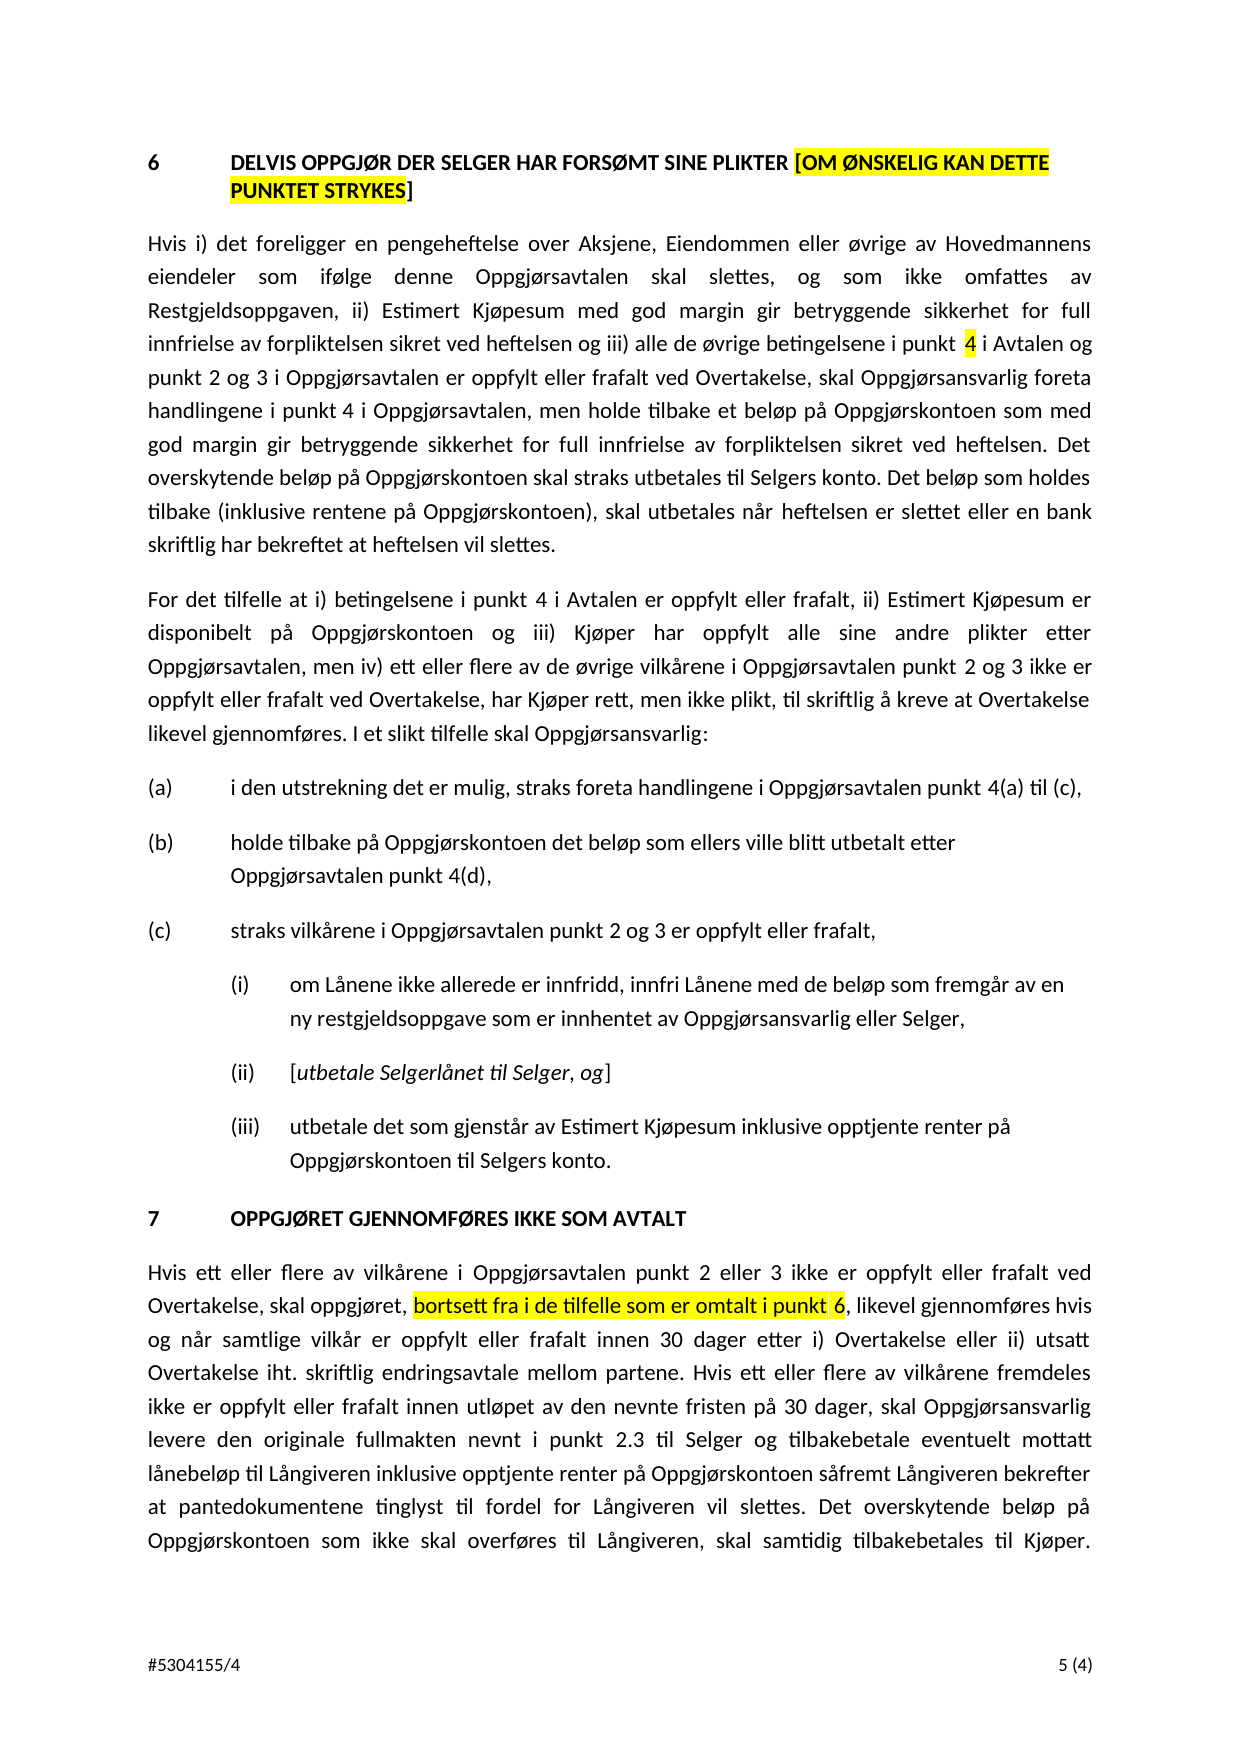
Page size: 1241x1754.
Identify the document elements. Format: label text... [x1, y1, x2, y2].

text Hvis i) det foreligger en pengeheftelse over Aksjene, Eiendommen eller øvrige av Hovedmannens eiendeler som ifølge denne Oppgjørsavtalen skal slettes, og som ikke omfattes av Restgjeldsoppgaven, ii) Estimert Kjøpesum med god margin gir betryggende sikkerhet for full innfrielse av forpliktelsen sikret ved heftelsen og iii) alle de øvrige betingelsene i punkt 4 i Avtalen og punkt 2 og 3 i Oppgjørsavtalen er oppfylt eller frafalt ved Overtakelse, skal Oppgjørsansvarlig foreta handlingene i punkt 4 i Oppgjørsavtalen, men holde tilbake et beløp på Oppgjørskontoen som med god margin gir betryggende sikkerhet for full innfrielse av forpliktelsen sikret ved heftelsen. Det overskytende beløp på Oppgjørskontoen skal straks utbetales til Selgers konto. Det beløp som holdes tilbake (inklusive rentene på Oppgjørskontoen), skal utbetales når heftelsen er slettet eller en bank skriftlig har bekreftet at heftelsen vil slettes. [148, 229, 1092, 559]
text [148, 1258, 1092, 1554]
text om Lånene ikke allerede er innfridd, innfri Lånene med de beløp som fremgår av en ny restgjeldsoppgave som er innhentet av Oppgjørsansvarlig eller Selger, [230, 970, 1092, 1032]
text utbetale det som gjenstår av Estimert Kjøpesum inklusive opptjente renter på Oppgjørskontoen til Selgers konto. [230, 1112, 1092, 1174]
text Delvis oppgjør der Selger har forsømt sine plikter [Om ønskelig kan Dette punktet strykes] [148, 148, 1092, 204]
text [utbetale Selgerlånet til Selger, og] [230, 1058, 1092, 1086]
text holde tilbake på Oppgjørskontoen det beløp som ellers ville blitt utbetalt etter Oppgjørsavtalen punkt 4(d), [148, 828, 1092, 889]
text For det tilfelle at i) betingelsene i punkt 4 i Avtalen er oppfylt eller frafalt, ii) Estimert Kjøpesum er disponibelt på Oppgjørskontoen og iii) Kjøper har oppfylt alle sine andre plikter etter Oppgjørsavtalen, men iv) ett eller flere av de øvrige vilkårene i Oppgjørsavtalen punkt 2 og 3 ikke er oppfylt eller frafalt ved Overtakelse, har Kjøper rett, men ikke plikt, til skriftlig å kreve at Overtakelse likevel gjennomføres. I et slikt tilfelle skal Oppgjørsansvarlig: [148, 585, 1092, 747]
text straks vilkårene i Oppgjørsavtalen punkt 2 og 3 er oppfylt eller frafalt, [148, 916, 1092, 944]
text Oppgjøret gjennomføres ikke som avtalt [148, 1204, 1092, 1233]
text i den utstrekning det er mulig, straks foreta handlingene i Oppgjørsavtalen punkt 4(a) til (c), [148, 773, 1092, 802]
